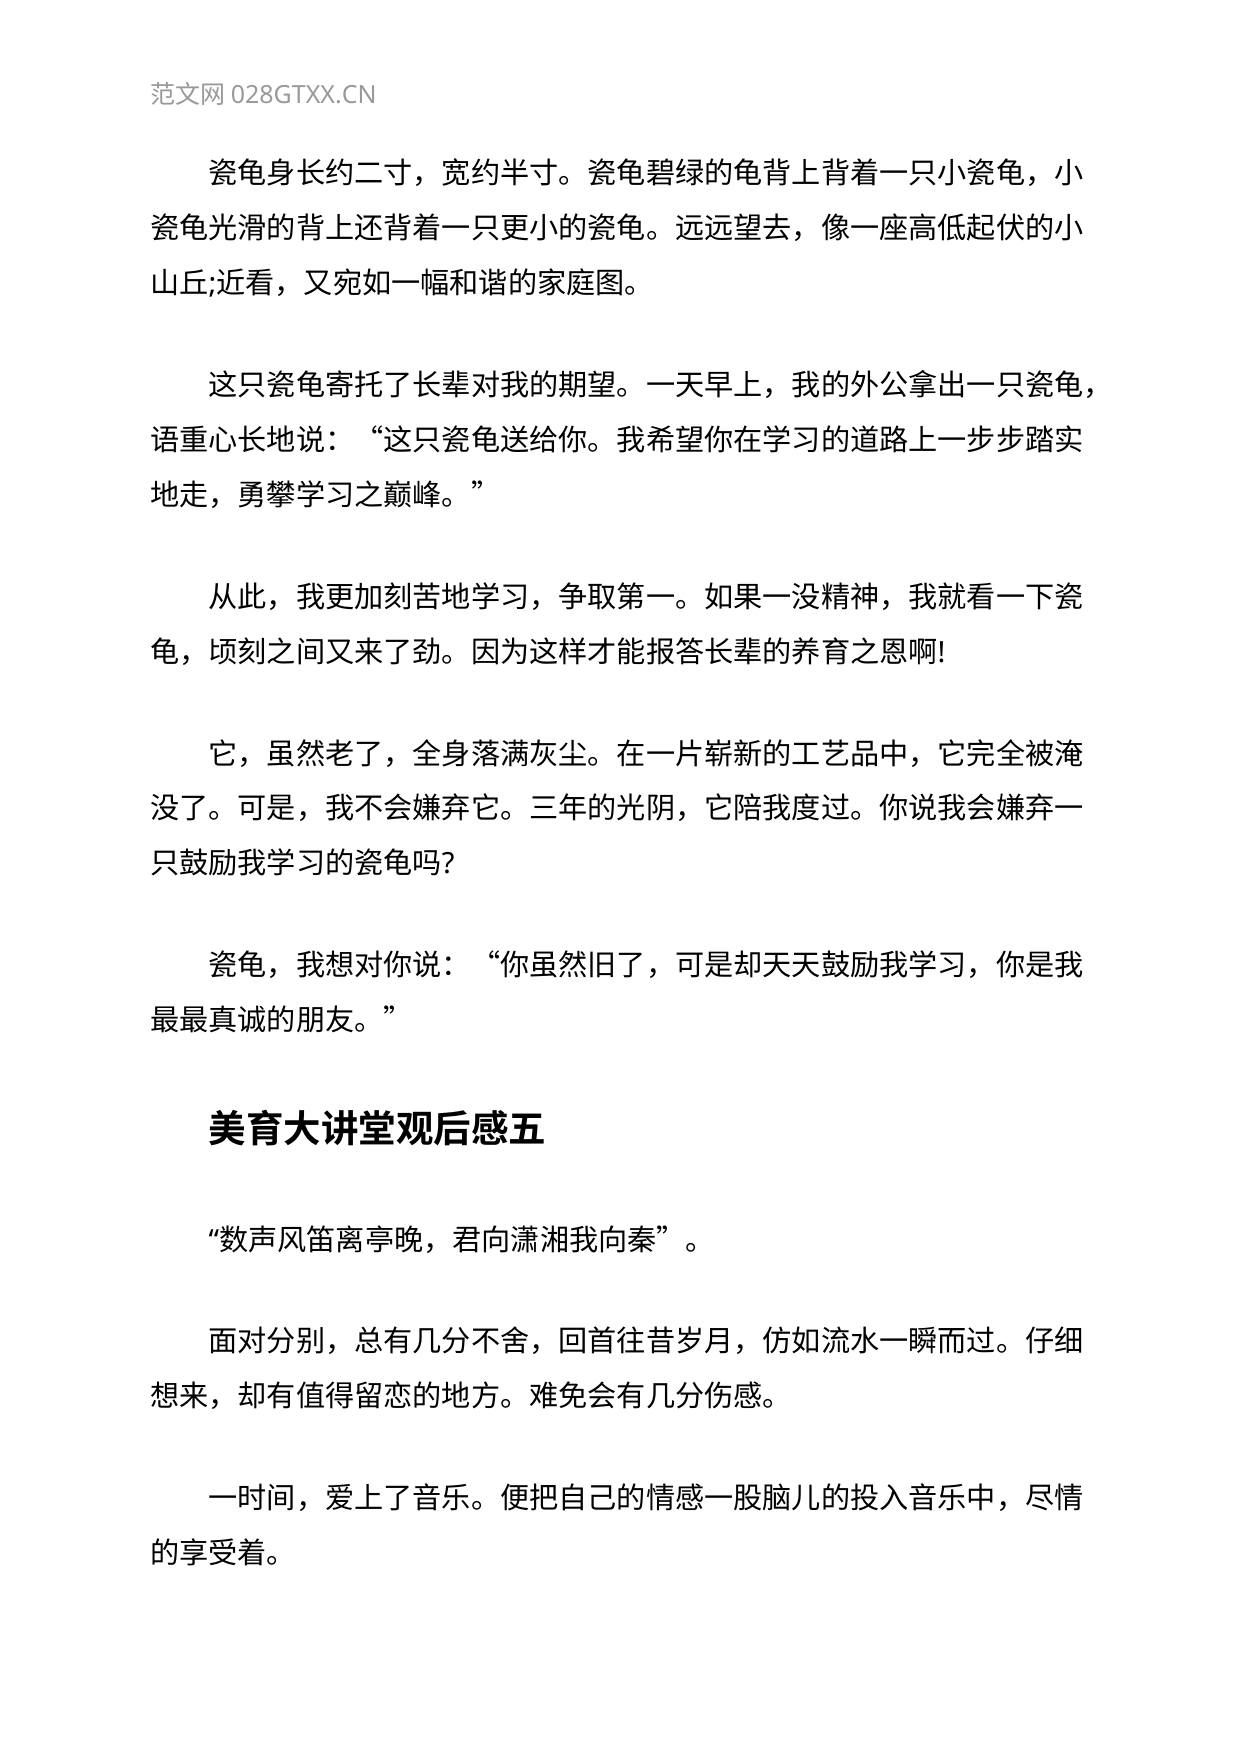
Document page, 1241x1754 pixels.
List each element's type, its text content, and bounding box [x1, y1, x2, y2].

text 这只瓷龟寄托了长辈对我的期望。一天早上，我的外公拿出一只瓷龟，语重心长地说：“这只瓷龟送给你。我希望你在学习的道路上一步步踏实地走，勇攀学习之巅峰。” [150, 362, 1090, 514]
text 一时间，爱上了音乐。便把自己的情感一股脑儿的投入音乐中，尽情的享受着。 [150, 1475, 1090, 1572]
text 美育大讲堂观后感五 [150, 1099, 1090, 1153]
text 面对分别，总有几分不舍，回首往昔岁月，仿如流水一瞬而过。仔细想来，却有值得留恋的地方。难免会有几分伤感。 [150, 1318, 1090, 1415]
text 瓷龟，我想对你说：“你虽然旧了，可是却天天鼓励我学习，你是我最最真诚的朋友。” [150, 942, 1090, 1039]
text 从此，我更加刻苦地学习，争取第一。如果一没精神，我就看一下瓷龟，顷刻之间又来了劲。因为这样才能报答长辈的养育之恩啊! [150, 573, 1090, 671]
text 它，虽然老了，全身落满灰尘。在一片崭新的工艺品中，它完全被淹没了。可是，我不会嫌弃它。三年的光阴，它陪我度过。你说我会嫌弃一只鼓励我学习的瓷龟吗? [150, 730, 1090, 882]
text 瓷龟身长约二寸，宽约半寸。瓷龟碧绿的龟背上背着一只小瓷龟，小瓷龟光滑的背上还背着一只更小的瓷龟。远远望去，像一座高低起伏的小山丘;近看，又宛如一幅和谐的家庭图。 [150, 150, 1090, 302]
text “数声风笛离亭晚，君向潇湘我向秦”。 [150, 1216, 1090, 1258]
